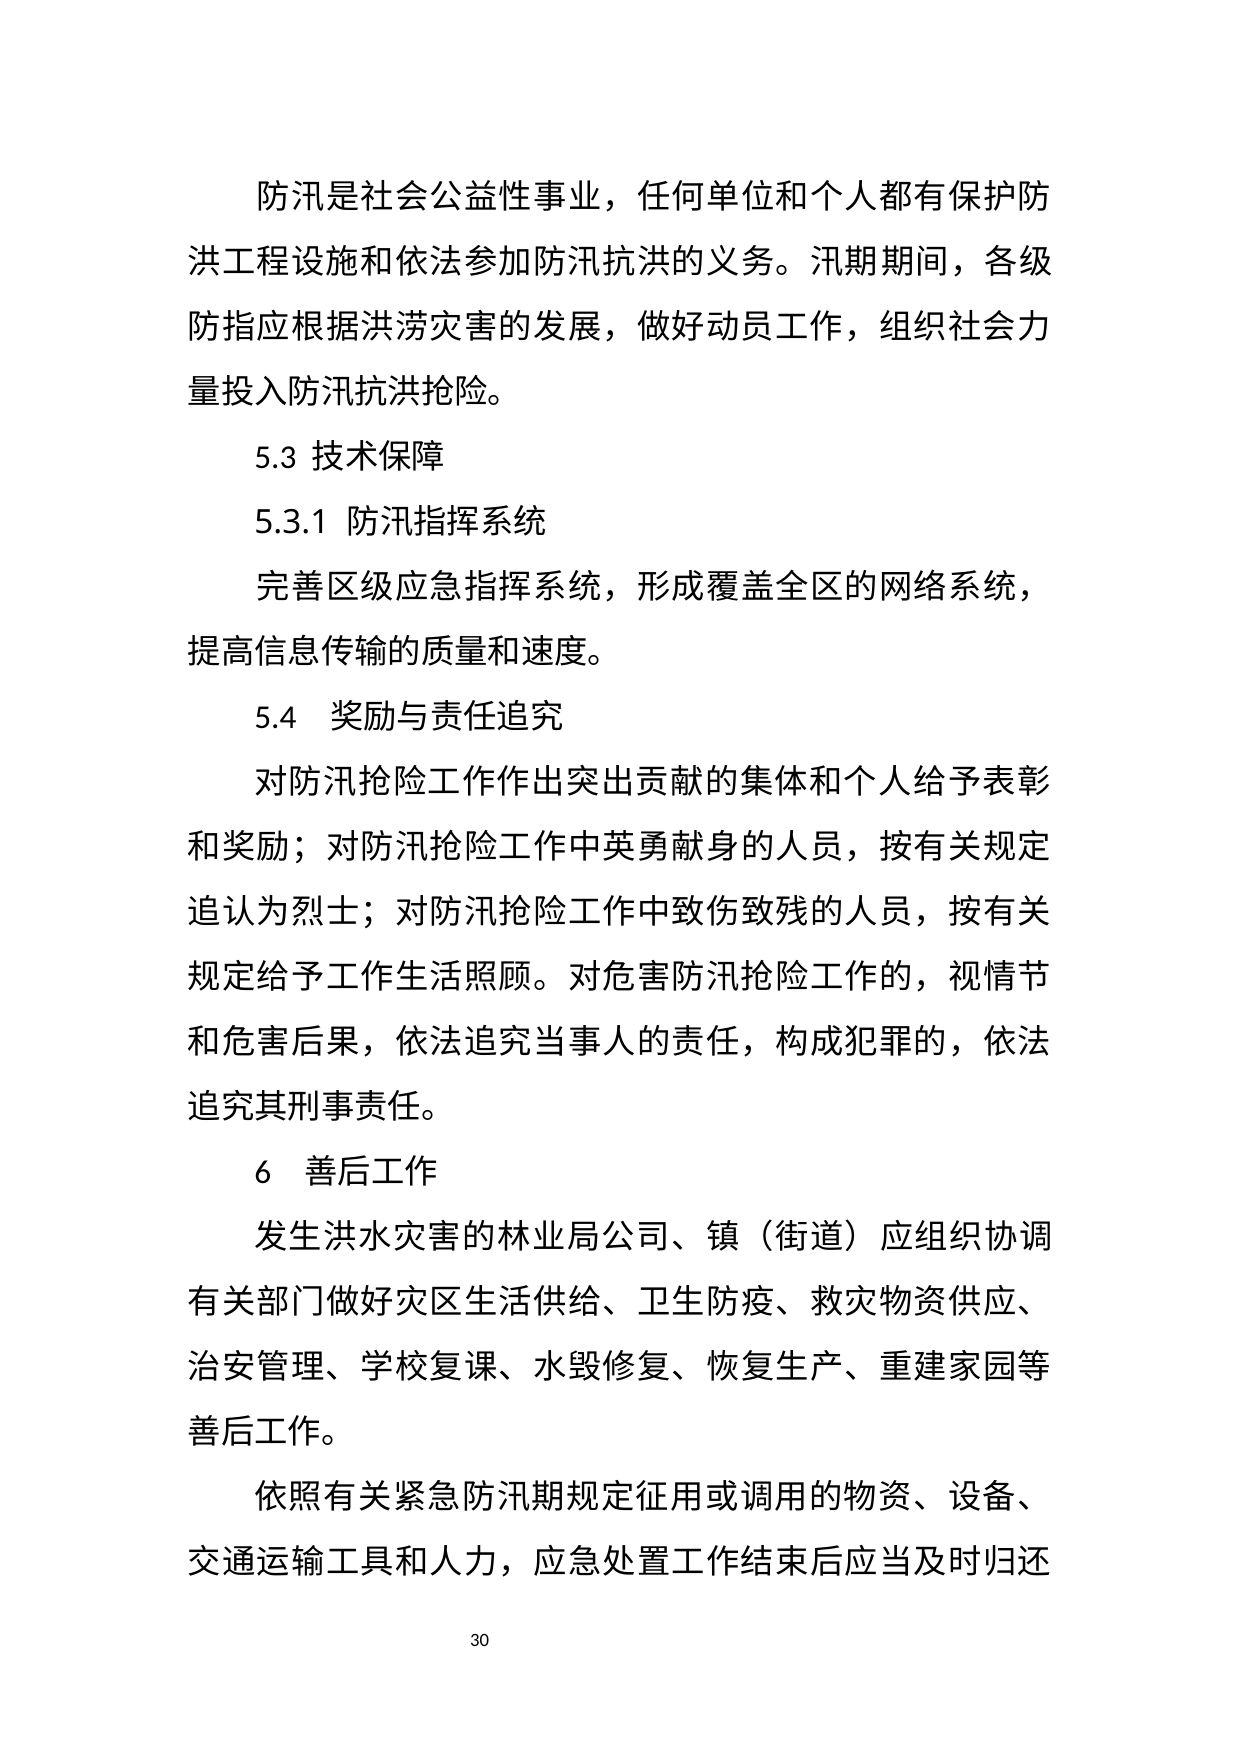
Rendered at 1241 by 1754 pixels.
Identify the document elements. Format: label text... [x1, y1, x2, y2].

text 5.3.1 防汛指挥系统 [187, 487, 1053, 552]
text 对防汛抢险工作作出突出贡献的集体和个人给予表彰和奖励；对防汛抢险工作中英勇献身的人员，按有关规定追认为烈士；对防汛抢险工作中致伤致残的人员，按有关规定给予工作生活照顾。对危害防汛抢险工作的，视情节和危害后果，依法追究当事人的责任，构成犯罪的，依法追究其刑事责任。 [187, 747, 1053, 1137]
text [187, 1462, 1053, 1592]
text 5.3 技术保障 [187, 422, 1053, 487]
text 5.4 奖励与责任追究 [187, 682, 1053, 747]
text 完善区级应急指挥系统，形成覆盖全区的网络系统，提高信息传输的质量和速度。 [187, 552, 1053, 682]
text 防汛是社会公益性事业，任何单位和个人都有保护防洪工程设施和依法参加防汛抗洪的义务。汛期期间，各级防指应根据洪涝灾害的发展，做好动员工作，组织社会力量投入防汛抗洪抢险。 [187, 162, 1053, 422]
text 发生洪水灾害的林业局公司、镇（街道）应组织协调有关部门做好灾区生活供给、卫生防疫、救灾物资供应、治安管理、学校复课、水毁修复、恢复生产、重建家园等善后工作。 [187, 1202, 1053, 1462]
text 6 善后工作 [187, 1137, 1053, 1202]
